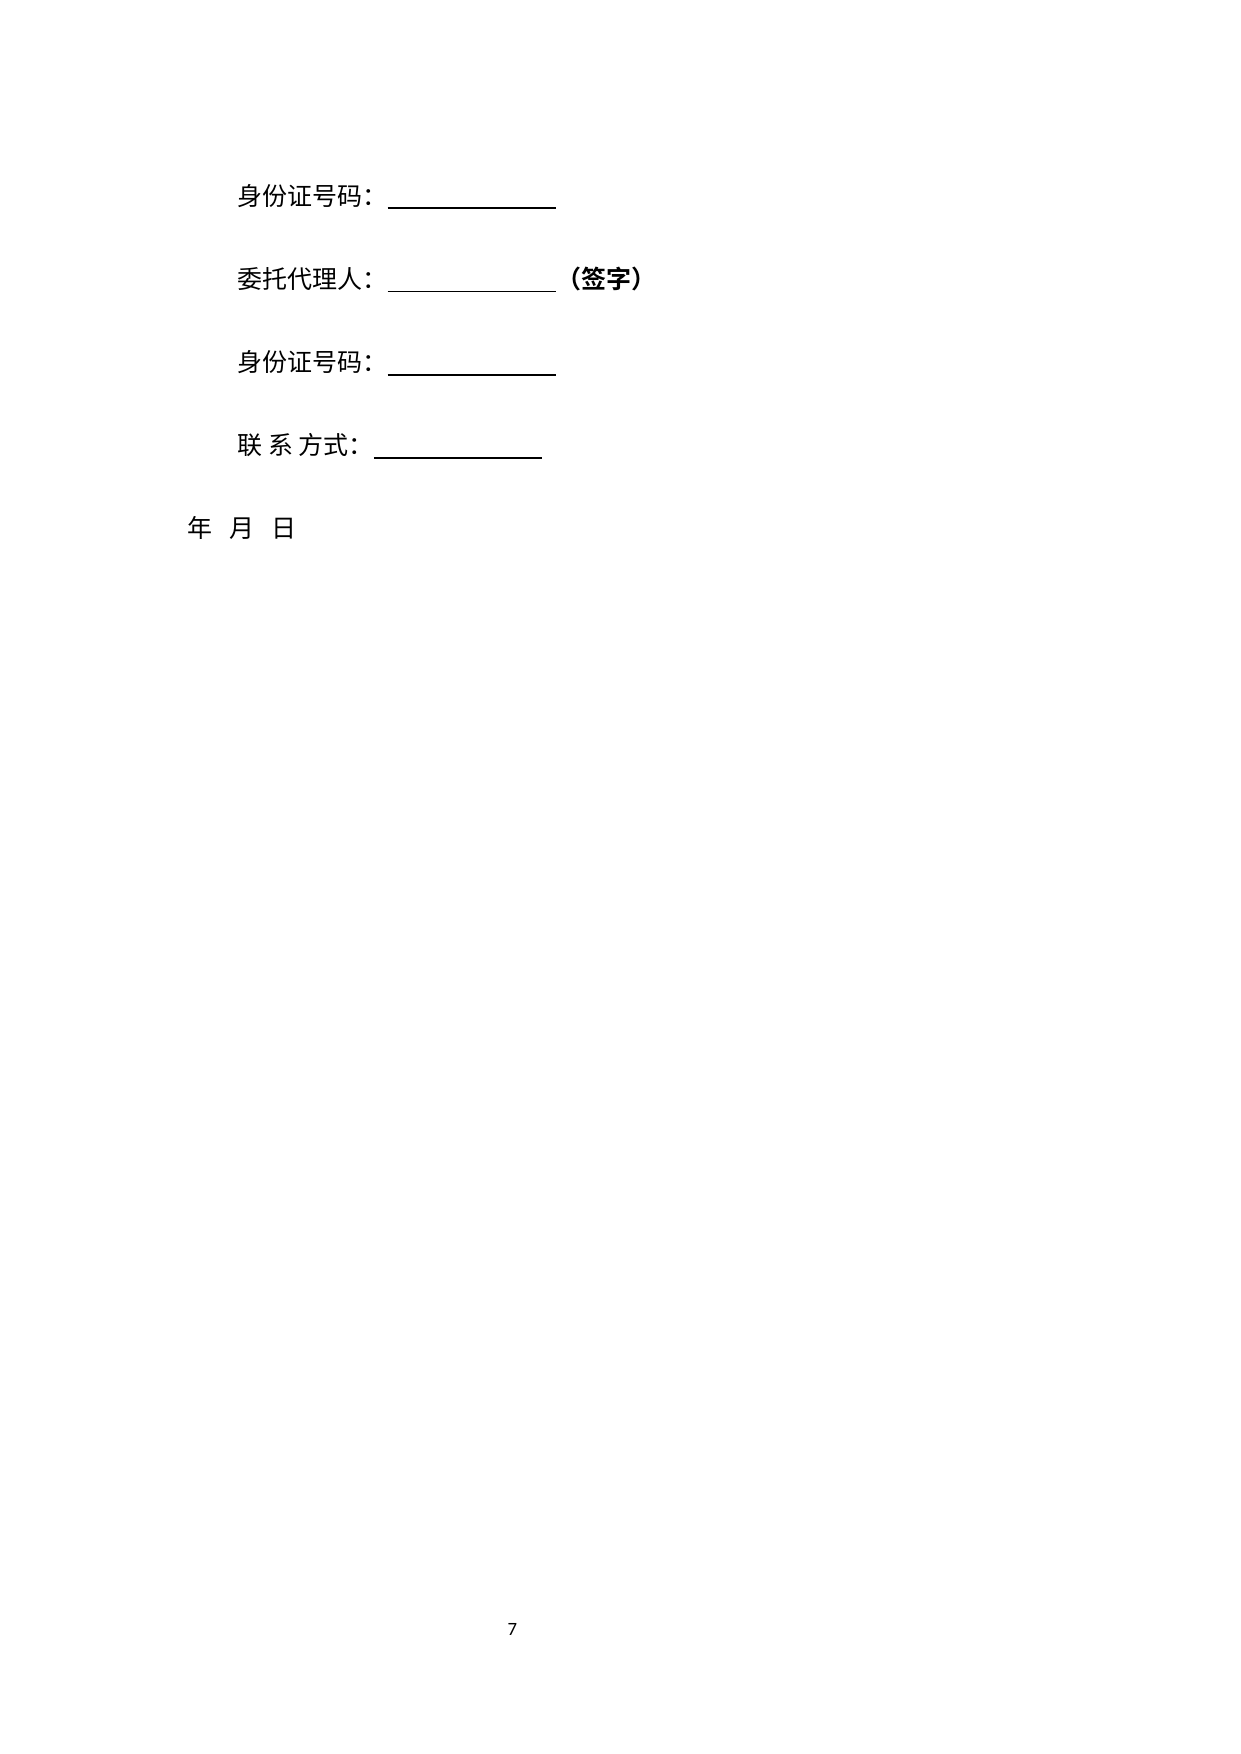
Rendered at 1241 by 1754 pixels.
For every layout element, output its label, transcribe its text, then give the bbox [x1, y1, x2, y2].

text 年 月 日 [187, 494, 1053, 559]
text 身份证号码： [187, 328, 1053, 393]
text 联 系 方式： [187, 411, 1053, 476]
text 委托代理人： （签字） [187, 245, 1053, 310]
text 身份证号码： [187, 162, 1053, 227]
